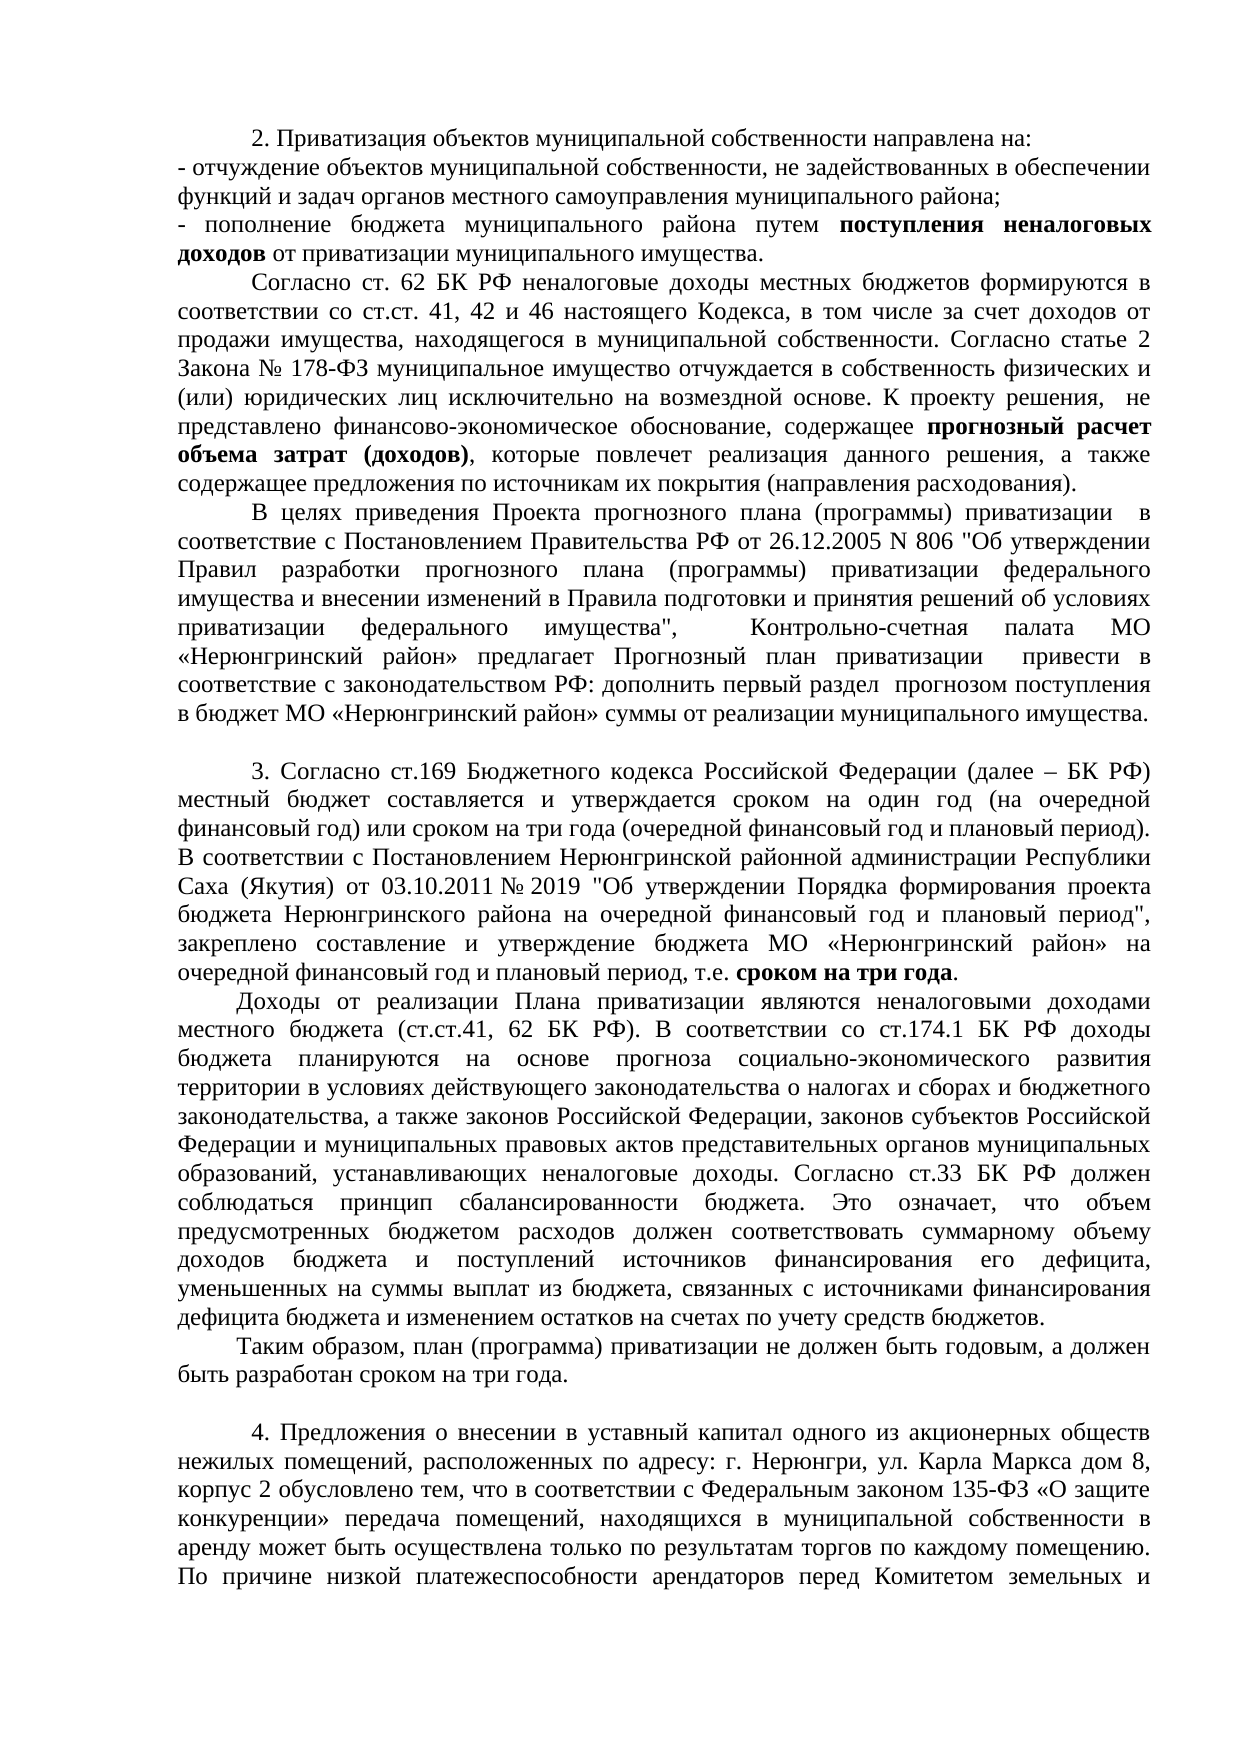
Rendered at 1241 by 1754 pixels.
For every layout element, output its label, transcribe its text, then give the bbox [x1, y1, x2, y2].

text Согласно ст. 62 БК РФ неналоговые доходы местных бюджетов формируются в соответствии со ст.ст. 41, 42 и 46 настоящего Кодекса, в том числе за счет доходов от продажи имущества, находящегося в муниципальной собственности. Согласно статье 2 Закона № 178-ФЗ муниципальное имущество отчуждается в собственность физических и (или) юридических лиц исключительно на возмездной основе. К проекту решения, не представлено финансово-экономическое обоснование, содержащее прогнозный расчет объема затрат (доходов), которые повлечет реализация данного решения, а также содержащее предложения по источникам их покрытия (направления расходования). [177, 267, 1152, 497]
text В целях приведения Проекта прогнозного плана (программы) приватизации в соответствие с Постановлением Правительства РФ от 26.12.2005 N 806 "Об утверждении Правил разработки прогнозного плана (программы) приватизации федерального имущества и внесении изменений в Правила подготовки и принятия решений об условиях приватизации федерального имущества", Контрольно-счетная палата МО «Нерюнгринский район» предлагает Прогнозный план приватизации привести в соответствие с законодательством РФ: дополнить первый раздел прогнозом поступления в бюджет МО «Нерюнгринский район» суммы от реализации муниципального имущества. [177, 497, 1152, 727]
text - отчуждение объектов муниципальной собственности, не задействованных в обеспечении функций и задач органов местного самоуправления муниципального района; [177, 152, 1152, 209]
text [177, 1417, 1152, 1589]
text 2. Приватизация объектов муниципальной собственности направлена на: [177, 123, 1152, 152]
text Таким образом, план (программа) приватизации не должен быть годовым, а должен быть разработан сроком на три года. [177, 1331, 1152, 1388]
subtitle 3. Согласно ст.169 Бюджетного кодекса Российской Федерации (далее – БК РФ) местный бюджет составляется и утверждается сроком на один год (на очередной финансовый год) или сроком на три года (очередной финансовый год и плановый период). В соответствии с Постановлением Нерюнгринской районной администрации Республики Саха (Якутия) от 03.10.2011 № 2019 "Об утверждении Порядка формирования проекта бюджета Нерюнгринского района на очередной финансовый год и плановый период", закреплено составление и утверждение бюджета МО «Нерюнгринский район» на очередной финансовый год и плановый период, т.е. сроком на три года. [177, 756, 1152, 986]
text Доходы от реализации Плана приватизации являются неналоговыми доходами местного бюджета (ст.ст.41, 62 БК РФ). В соответствии со ст.174.1 БК РФ доходы бюджета планируются на основе прогноза социально-экономического развития территории в условиях действующего законодательства о налогах и сборах и бюджетного законодательства, а также законов Российской Федерации, законов субъектов Российской Федерации и муниципальных правовых актов представительных органов муниципальных образований, устанавливающих неналоговые доходы. Согласно ст.33 БК РФ должен соблюдаться принцип сбалансированности бюджета. Это означает, что объем предусмотренных бюджетом расходов должен соответствовать суммарному объему доходов бюджета и поступлений источников финансирования его дефицита, уменьшенных на суммы выплат из бюджета, связанных с источниками финансирования дефицита бюджета и изменением остатков на счетах по учету средств бюджетов. [177, 986, 1152, 1331]
text - пополнение бюджета муниципального района путем поступления неналоговых доходов от приватизации муниципального имущества. [177, 209, 1152, 267]
